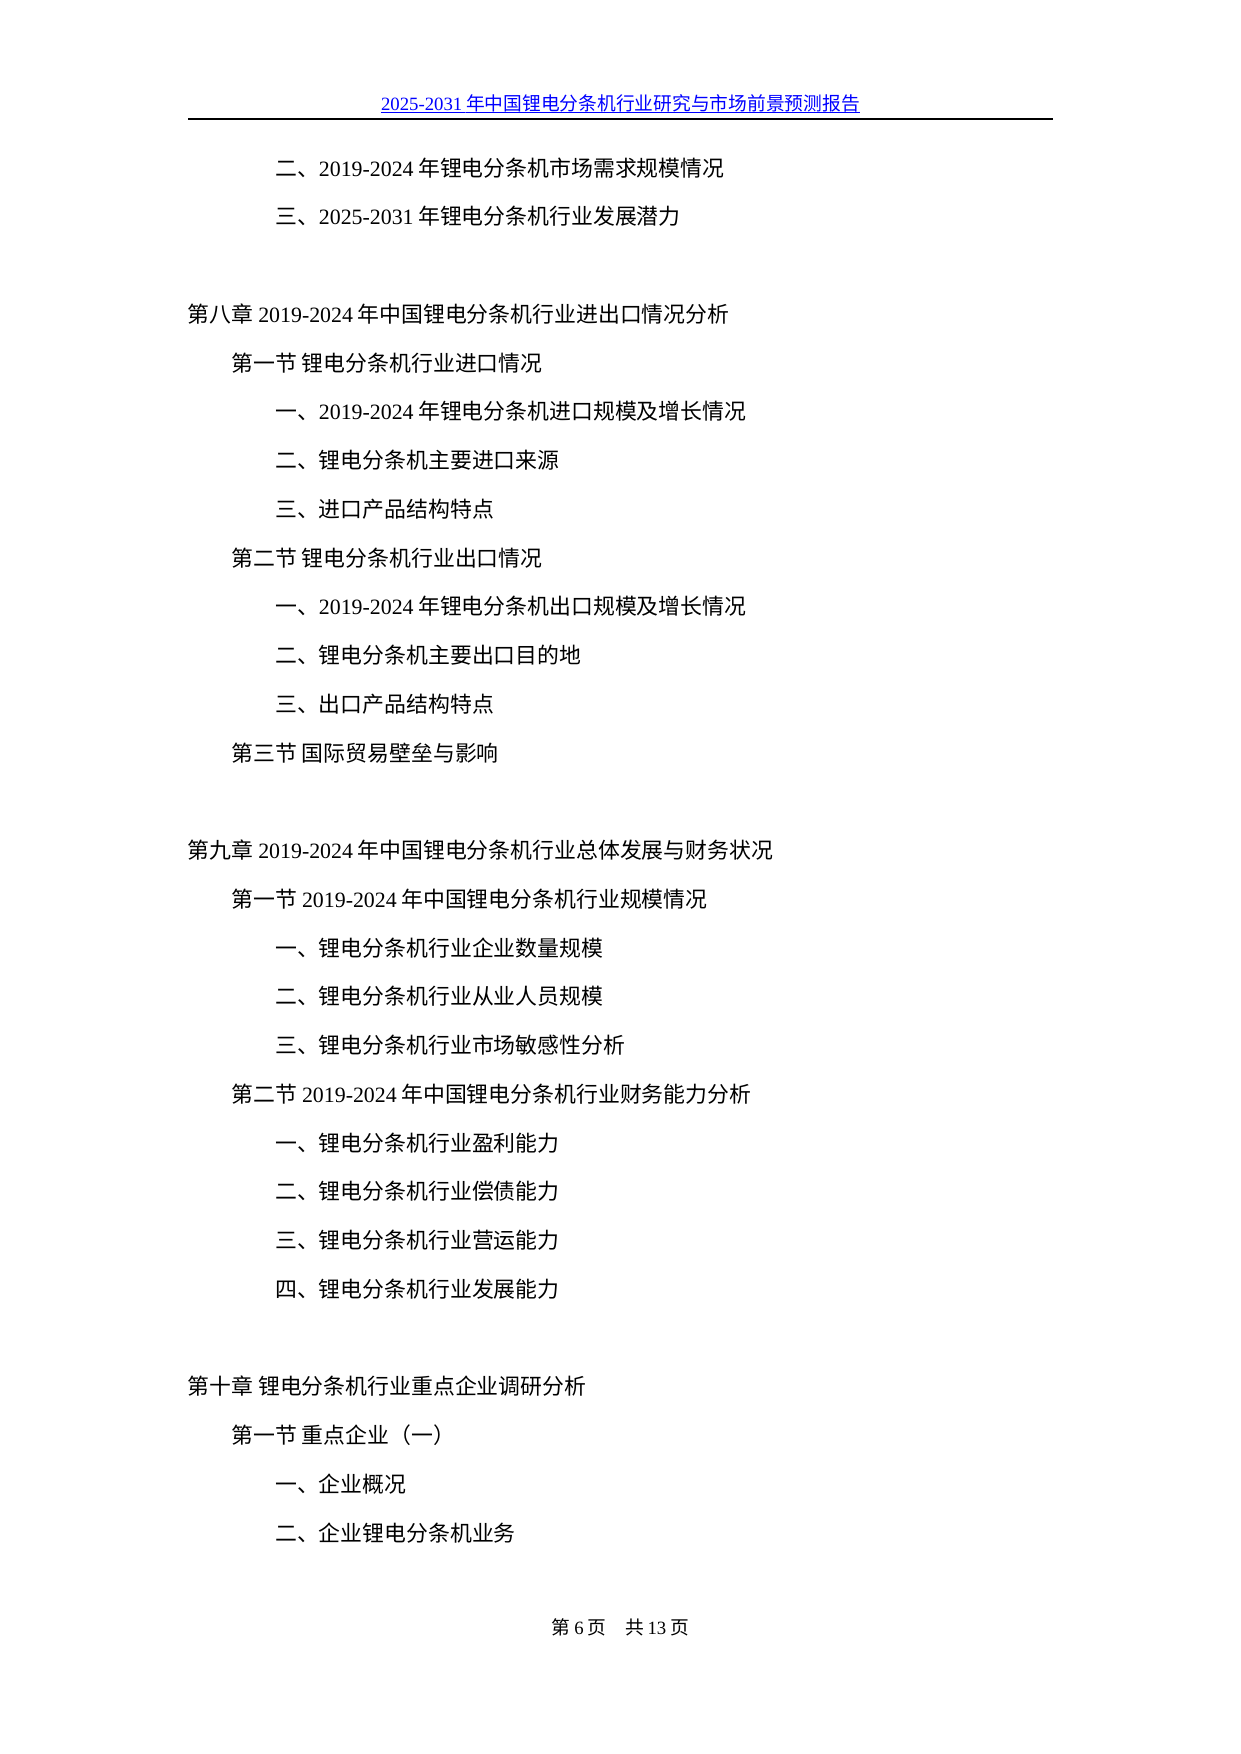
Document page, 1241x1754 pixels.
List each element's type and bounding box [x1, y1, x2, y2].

text [187, 150, 1053, 1548]
